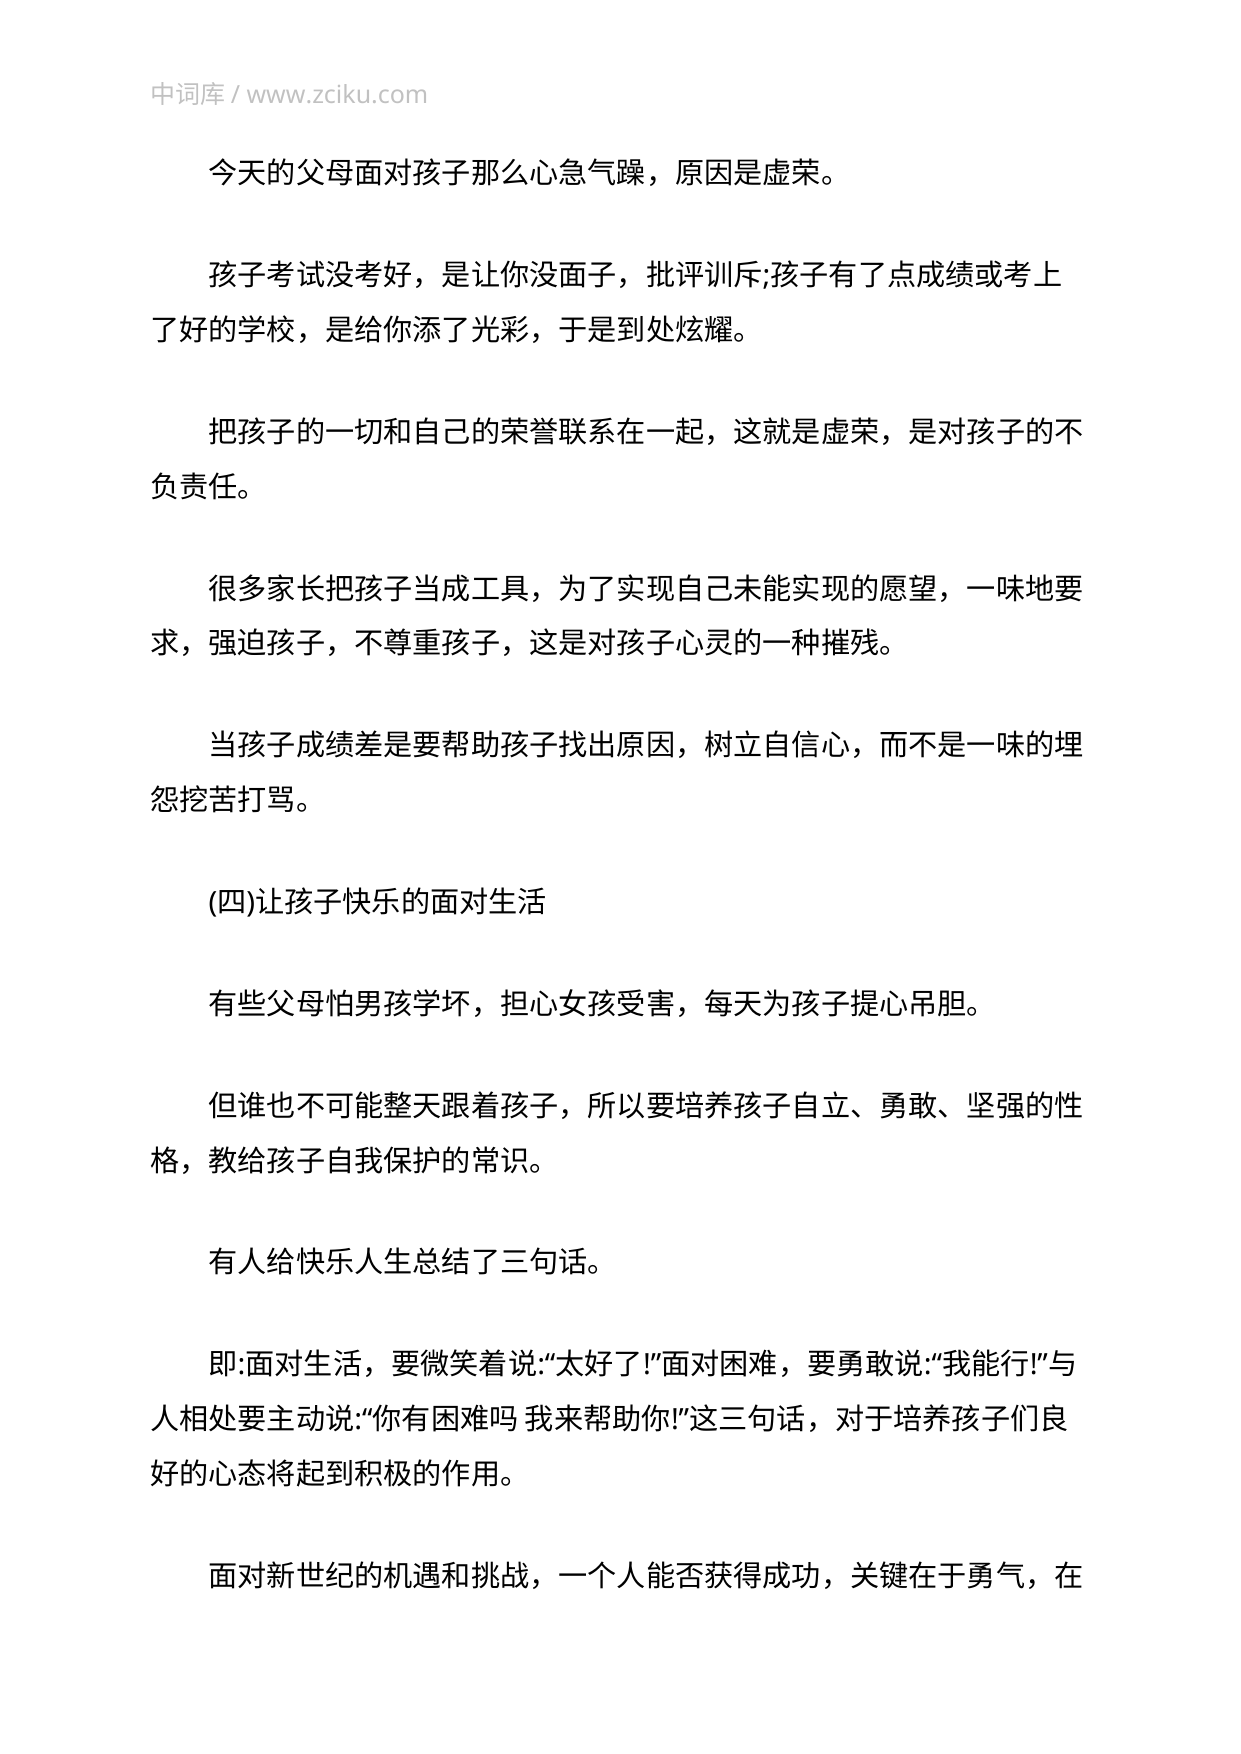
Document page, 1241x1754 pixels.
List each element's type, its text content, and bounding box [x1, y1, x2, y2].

text (四)让孩子快乐的面对生活 [150, 878, 1090, 921]
text 今天的父母面对孩子那么心急气躁，原因是虚荣。 [150, 150, 1090, 192]
text 当孩子成绩差是要帮助孩子找出原因，树立自信心，而不是一味的埋怨挖苦打骂。 [150, 722, 1090, 819]
text 有人给快乐人生总结了三句话。 [150, 1239, 1090, 1281]
text 很多家长把孩子当成工具，为了实现自己未能实现的愿望，一味地要求，强迫孩子，不尊重孩子，这是对孩子心灵的一种摧残。 [150, 565, 1090, 662]
text 孩子考试没考好，是让你没面子，批评训斥;孩子有了点成绩或考上了好的学校，是给你添了光彩，于是到处炫耀。 [150, 252, 1090, 349]
text 即:面对生活，要微笑着说:“太好了!”面对困难，要勇敢说:“我能行!”与人相处要主动说:“你有困难吗 我来帮助你!”这三句话，对于培养孩子们良好的心态将起到积极的作用。 [150, 1341, 1090, 1493]
text 但谁也不可能整天跟着孩子，所以要培养孩子自立、勇敢、坚强的性格，教给孩子自我保护的常识。 [150, 1082, 1090, 1179]
text 有些父母怕男孩学坏，担心女孩受害，每天为孩子提心吊胆。 [150, 981, 1090, 1023]
text 把孩子的一切和自己的荣誉联系在一起，这就是虚荣，是对孩子的不负责任。 [150, 408, 1090, 506]
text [150, 1552, 1090, 1595]
